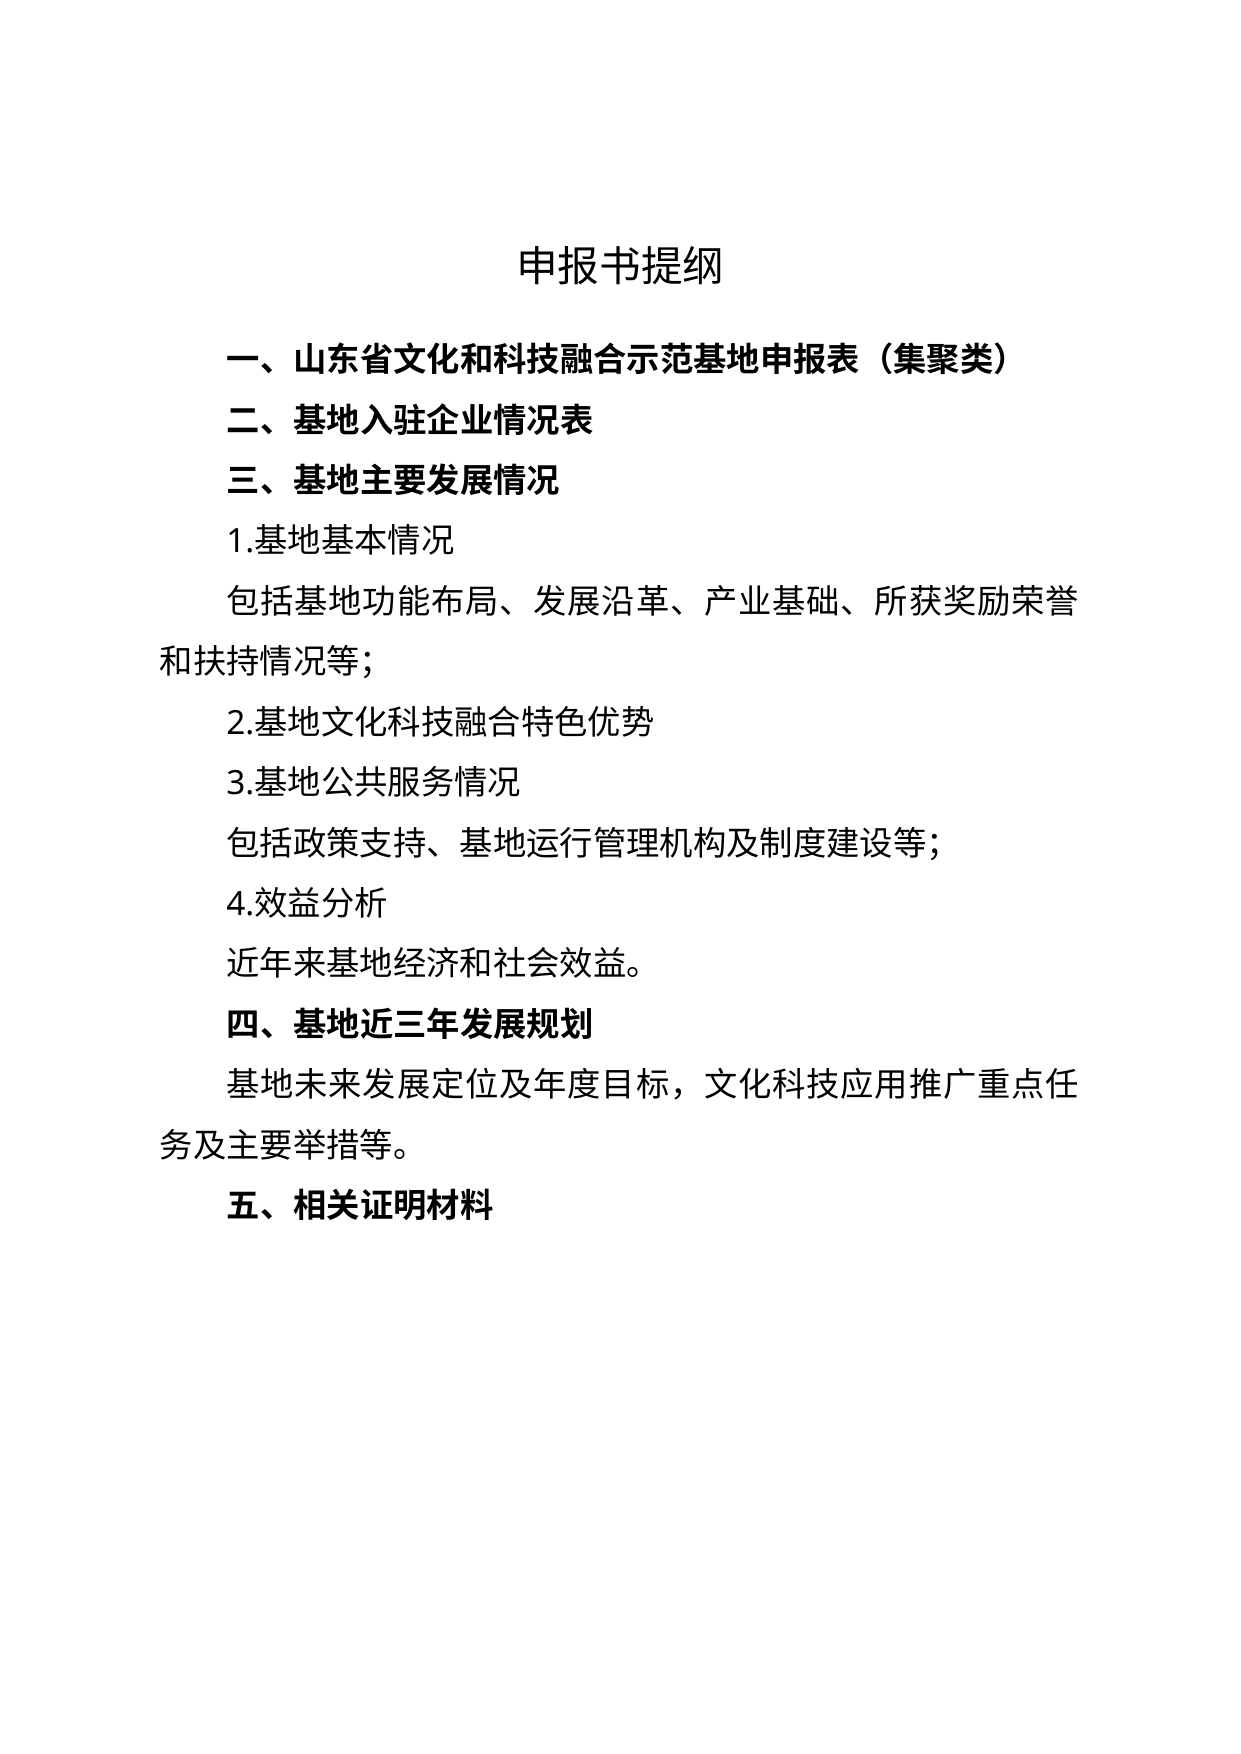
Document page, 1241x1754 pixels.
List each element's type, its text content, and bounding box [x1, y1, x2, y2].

text 近年来基地经济和社会效益。 [159, 927, 1081, 988]
text 二、基地入驻企业情况表 [159, 384, 1081, 444]
text 包括基地功能布局、发展沿革、产业基础、所获奖励荣誉和扶持情况等； [159, 565, 1081, 686]
text 基地未来发展定位及年度目标，文化科技应用推广重点任务及主要举措等。 [159, 1048, 1081, 1169]
text 4.效益分析 [159, 867, 1081, 927]
text 五、相关证明材料 [159, 1169, 1081, 1229]
text 2.基地文化科技融合特色优势 [159, 686, 1081, 746]
text 一、山东省文化和科技融合示范基地申报表（集聚类） [159, 323, 1081, 384]
text 申报书提纲 [159, 233, 1081, 293]
text 3.基地公共服务情况 [159, 746, 1081, 807]
text 四、基地近三年发展规划 [159, 988, 1081, 1048]
text 1.基地基本情况 [159, 504, 1081, 565]
text 包括政策支持、基地运行管理机构及制度建设等； [159, 807, 1081, 867]
text 三、基地主要发展情况 [159, 444, 1081, 504]
